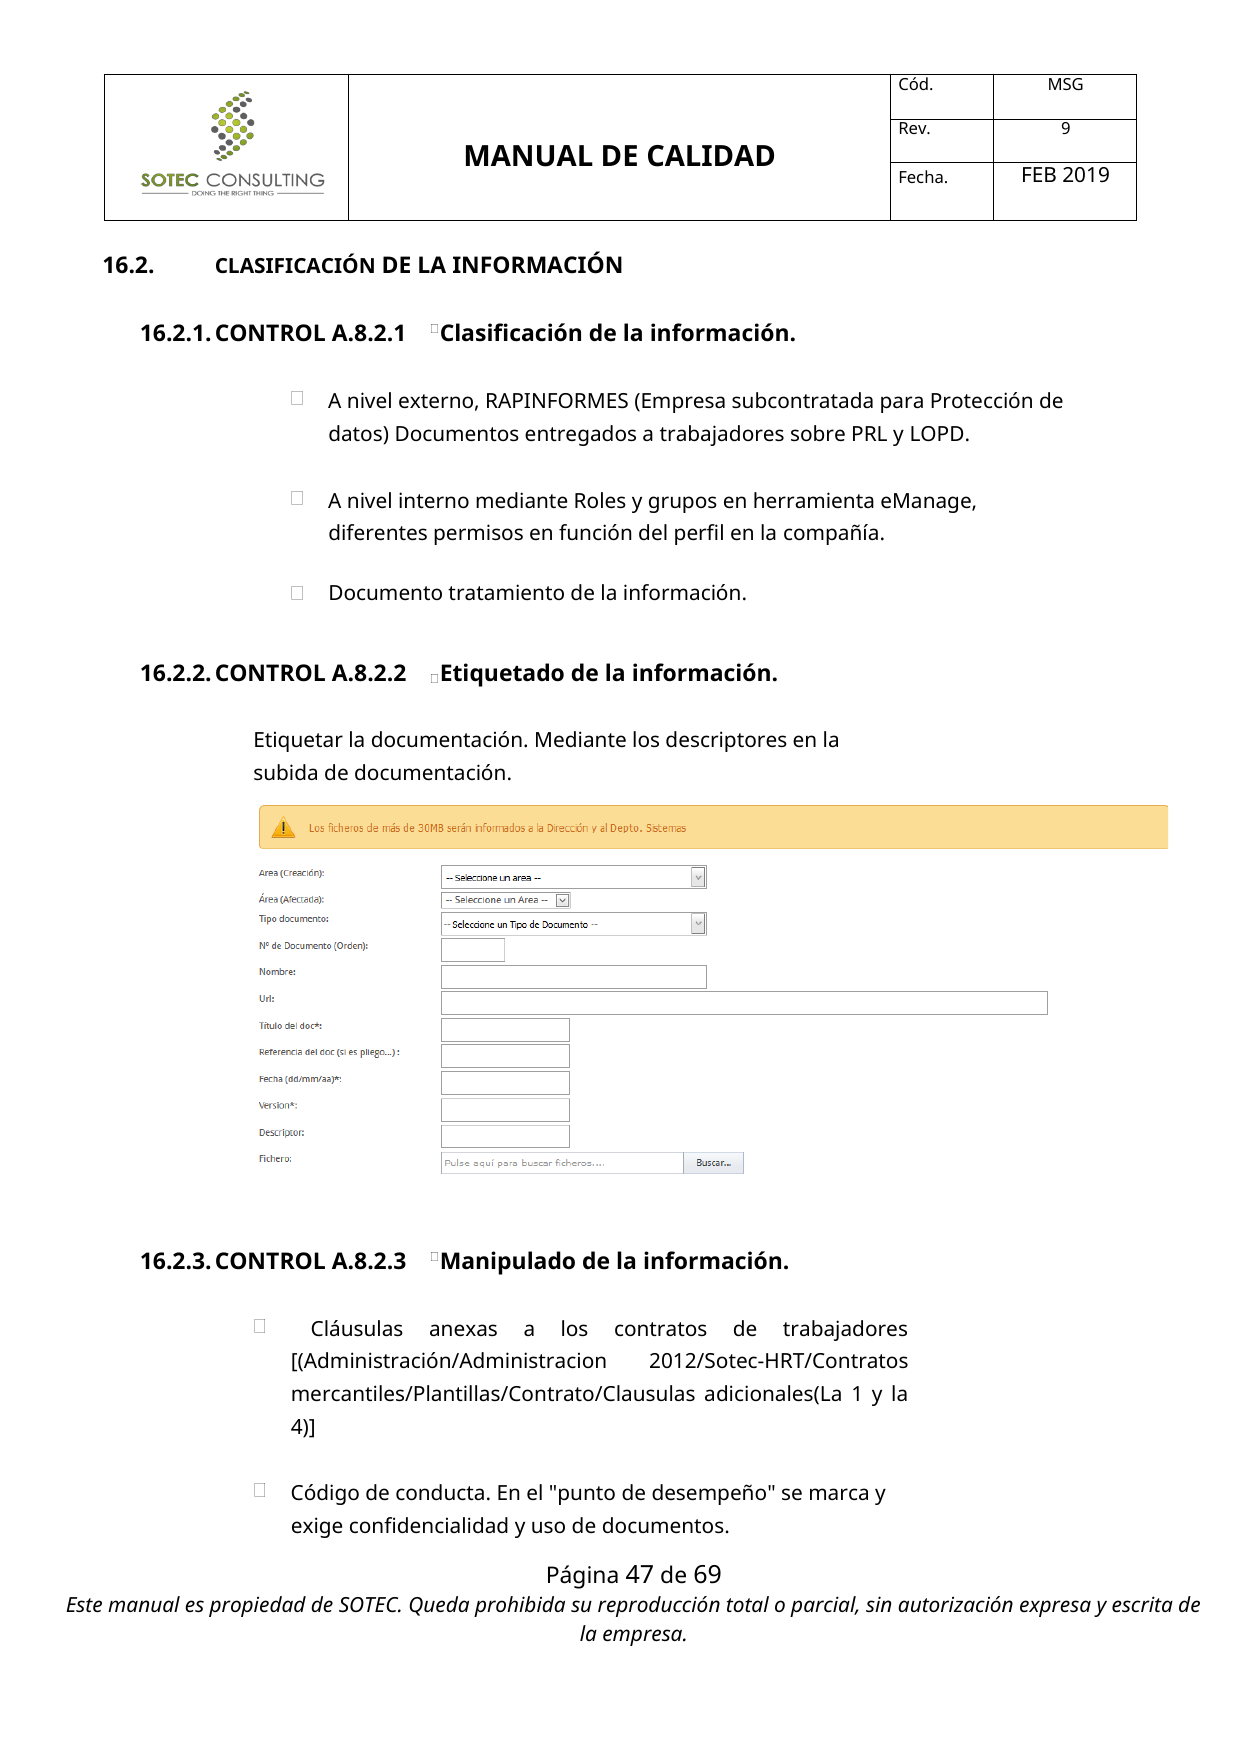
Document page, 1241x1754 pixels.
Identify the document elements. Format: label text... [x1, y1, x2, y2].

picture [252, 1475, 284, 1501]
subtitle CONTROL A.8.2.2 Etiquetado de la información. [139, 657, 1203, 688]
subtitle CLASIFICACIÓN DE LA INFORMACIÓN [102, 249, 1203, 280]
subtitle CONTROL A.8.2.3 Manipulado de la información. [139, 1245, 1203, 1276]
picture [289, 578, 322, 604]
text Código de conducta. En el "punto de desempeño" se marca y exige confidencialidad y uso de documentos. [252, 1476, 941, 1539]
picture [252, 1311, 284, 1337]
text Cláusulas anexas a los contratos de trabajadores [(Administración/Administracion 2012/Sotec-HRT/Contratos mercantiles/Plantillas/Contrato/Clausulas adicionales(La 1 y la 4)] [252, 1312, 909, 1440]
text A nivel externo, RAPINFORMES (Empresa subcontratada para Protección de datos) Documentos entregados a trabajadores sobre PRL y LOPD. [290, 384, 1065, 447]
subtitle CONTROL A.8.2.1 Clasificación de la información. [139, 317, 1203, 348]
picture [129, 87, 332, 198]
text Documento tratamiento de la información. [328, 578, 1203, 607]
picture [258, 805, 1169, 1174]
picture [289, 383, 322, 409]
text A nivel interno mediante Roles y grupos en herramienta eManage, diferentes permisos en función del perfil en la compañía. [290, 483, 1065, 547]
text Etiquetar la documentación. Mediante los descriptores en la subida de documentación. [253, 725, 890, 786]
picture [289, 483, 322, 509]
